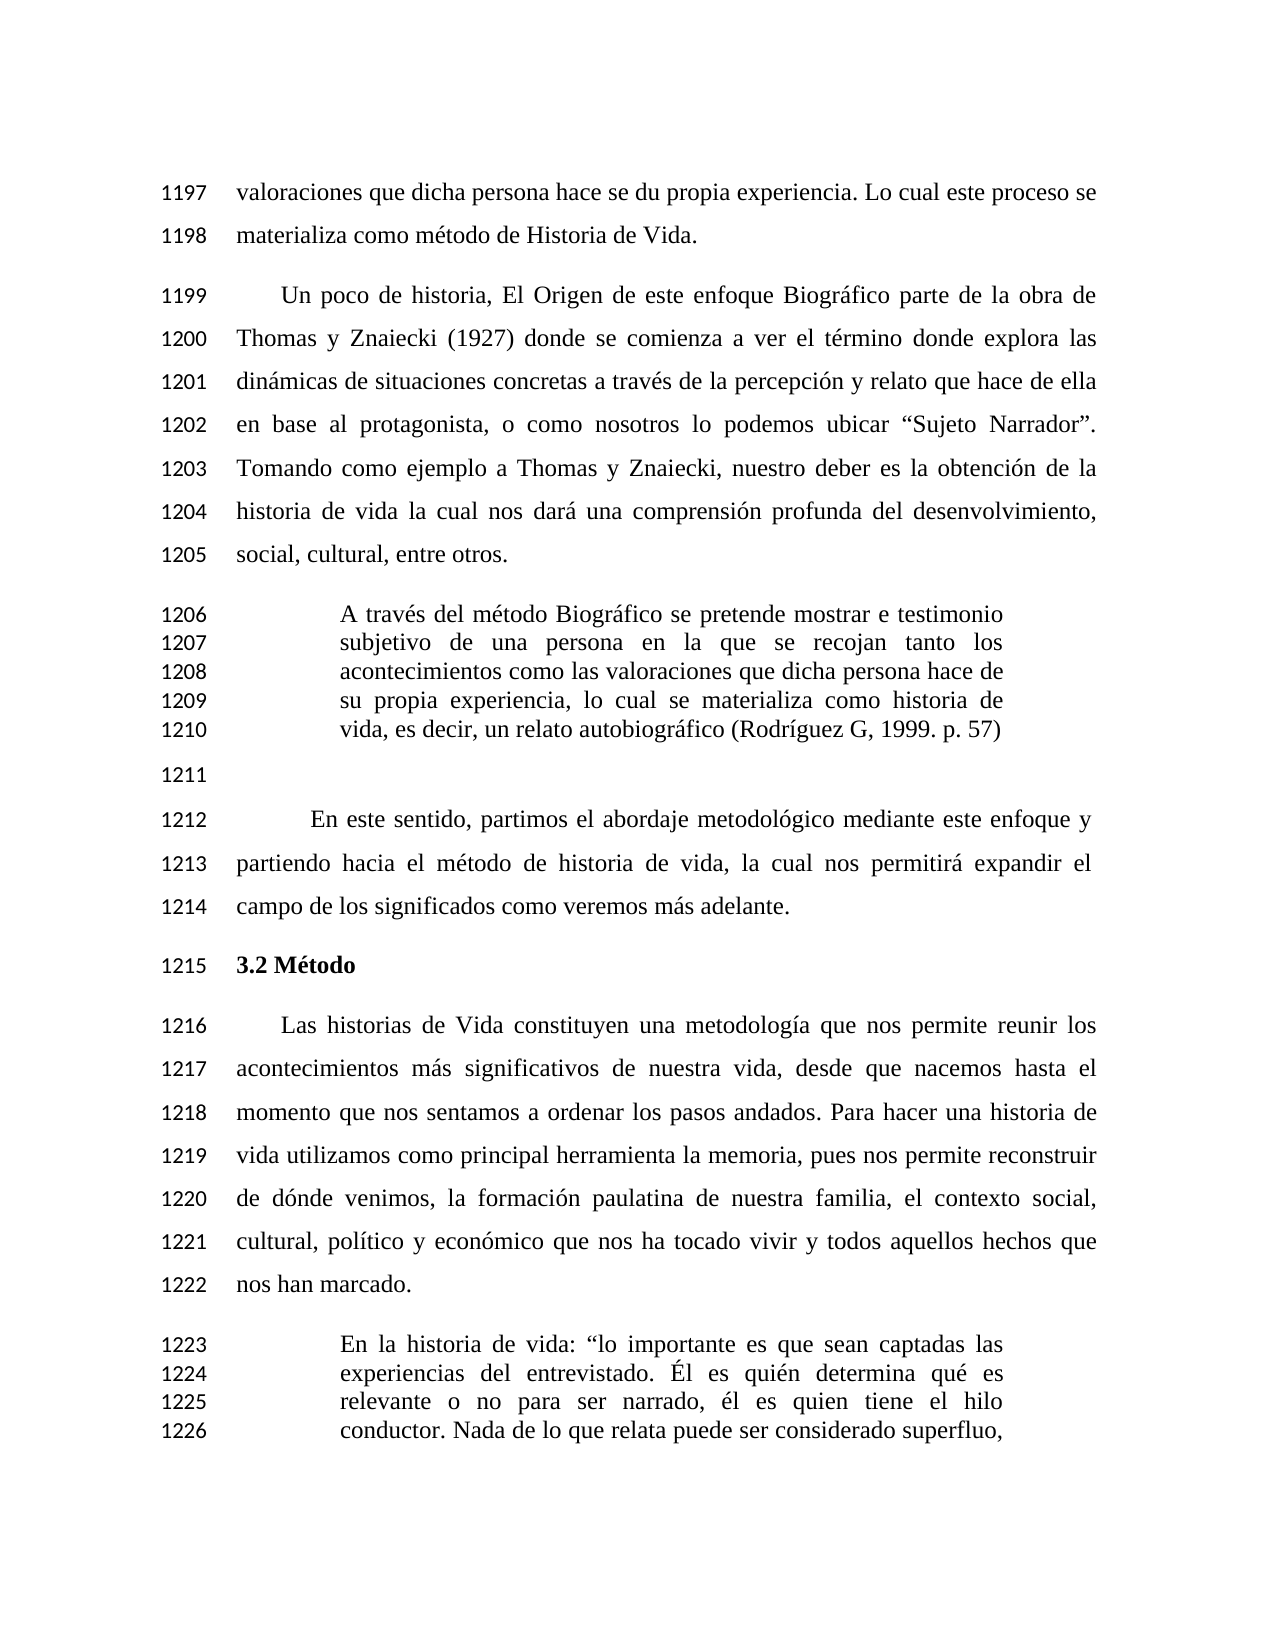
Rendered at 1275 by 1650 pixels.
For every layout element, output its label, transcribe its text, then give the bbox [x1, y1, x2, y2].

text Las historias de Vida constituyen una metodología que nos permite reunir los acontecimientos más significativos de nuestra vida, desde que nacemos hasta el momento que nos sentamos a ordenar los pasos andados. Para hacer una historia de vida utilizamos como principal herramienta la memoria, pues nos permite reconstruir de dónde venimos, la formación paulatina de nuestra familia, el contexto social, cultural, político y económico que nos ha tocado vivir y todos aquellos hechos que nos han marcado. [236, 1010, 1098, 1298]
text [340, 1329, 1004, 1444]
text Un poco de historia, El Origen de este enfoque Biográfico parte de la obra de Thomas y Znaiecki (1927) donde se comienza a ver el término donde explora las dinámicas de situaciones concretas a través de la percepción y relato que hace de ella en base al protagonista, o como nosotros lo podemos ubicar “Sujeto Narrador”. Tomando como ejemplo a Thomas y Znaiecki, nuestro deber es la obtención de la historia de vida la cual nos dará una comprensión profunda del desenvolvimiento, social, cultural, entre otros. [236, 280, 1098, 568]
text 3.2 Método [236, 951, 1098, 979]
text En este sentido, partimos el abordaje metodológico mediante este enfoque y partiendo hacia el método de historia de vida, la cual nos permitirá expandir el campo de los significados como veremos más adelante. [236, 804, 1092, 919]
text A través del método Biográfico se pretende mostrar e testimonio subjetivo de una persona en la que se recojan tanto los acontecimientos como las valoraciones que dicha persona hace de su propia experiencia, lo cual se materializa como historia de vida, es decir, un relato autobiográfico (Rodríguez G, 1999. p. 57) [339, 599, 1004, 742]
text valoraciones que dicha persona hace se du propia experiencia. Lo cual este proceso se materializa como método de Historia de Vida. [236, 177, 1098, 249]
